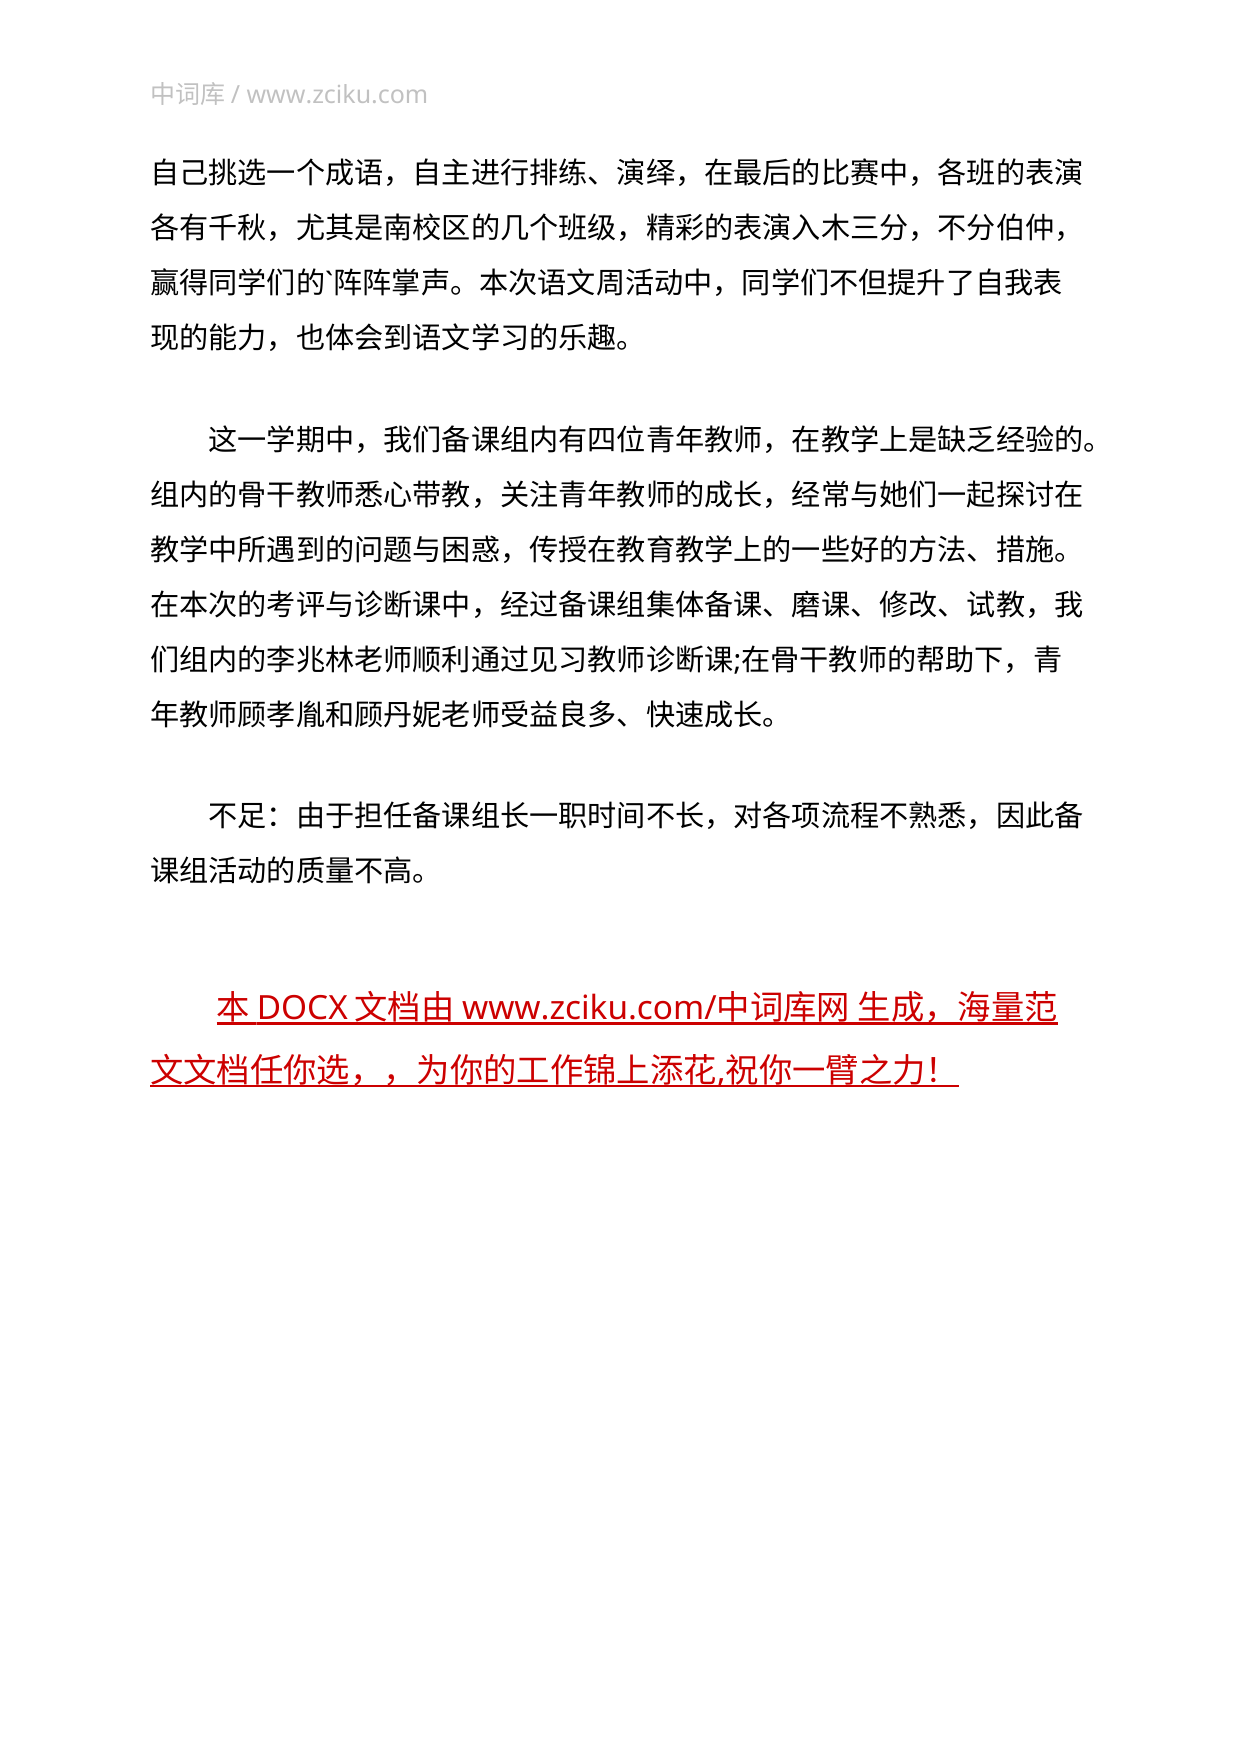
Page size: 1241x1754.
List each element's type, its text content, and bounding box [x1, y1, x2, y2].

text 这一学期中，我们备课组内有四位青年教师，在教学上是缺乏经验的。组内的骨干教师悉心带教，关注青年教师的成长，经常与她们一起探讨在教学中所遇到的问题与困惑，传授在教育教学上的一些好的方法、措施。在本次的考评与诊断课中，经过备课组集体备课、磨课、修改、试教，我们组内的李兆林老师顺利通过见习教师诊断课;在骨干教师的帮助下，青年教师顾孝胤和顾丹妮老师受益良多、快速成长。 [150, 417, 1090, 733]
text 本DOCX文档由 www.zciku.com/中词库网 生成，海量范文文档任你选，，为你的工作锦上添花,祝你一臂之力！ [150, 981, 1090, 1092]
text 不足：由于担任备课组长一职时间不长，对各项流程不熟悉，因此备课组活动的质量不高。 [150, 793, 1090, 890]
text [150, 150, 1090, 357]
